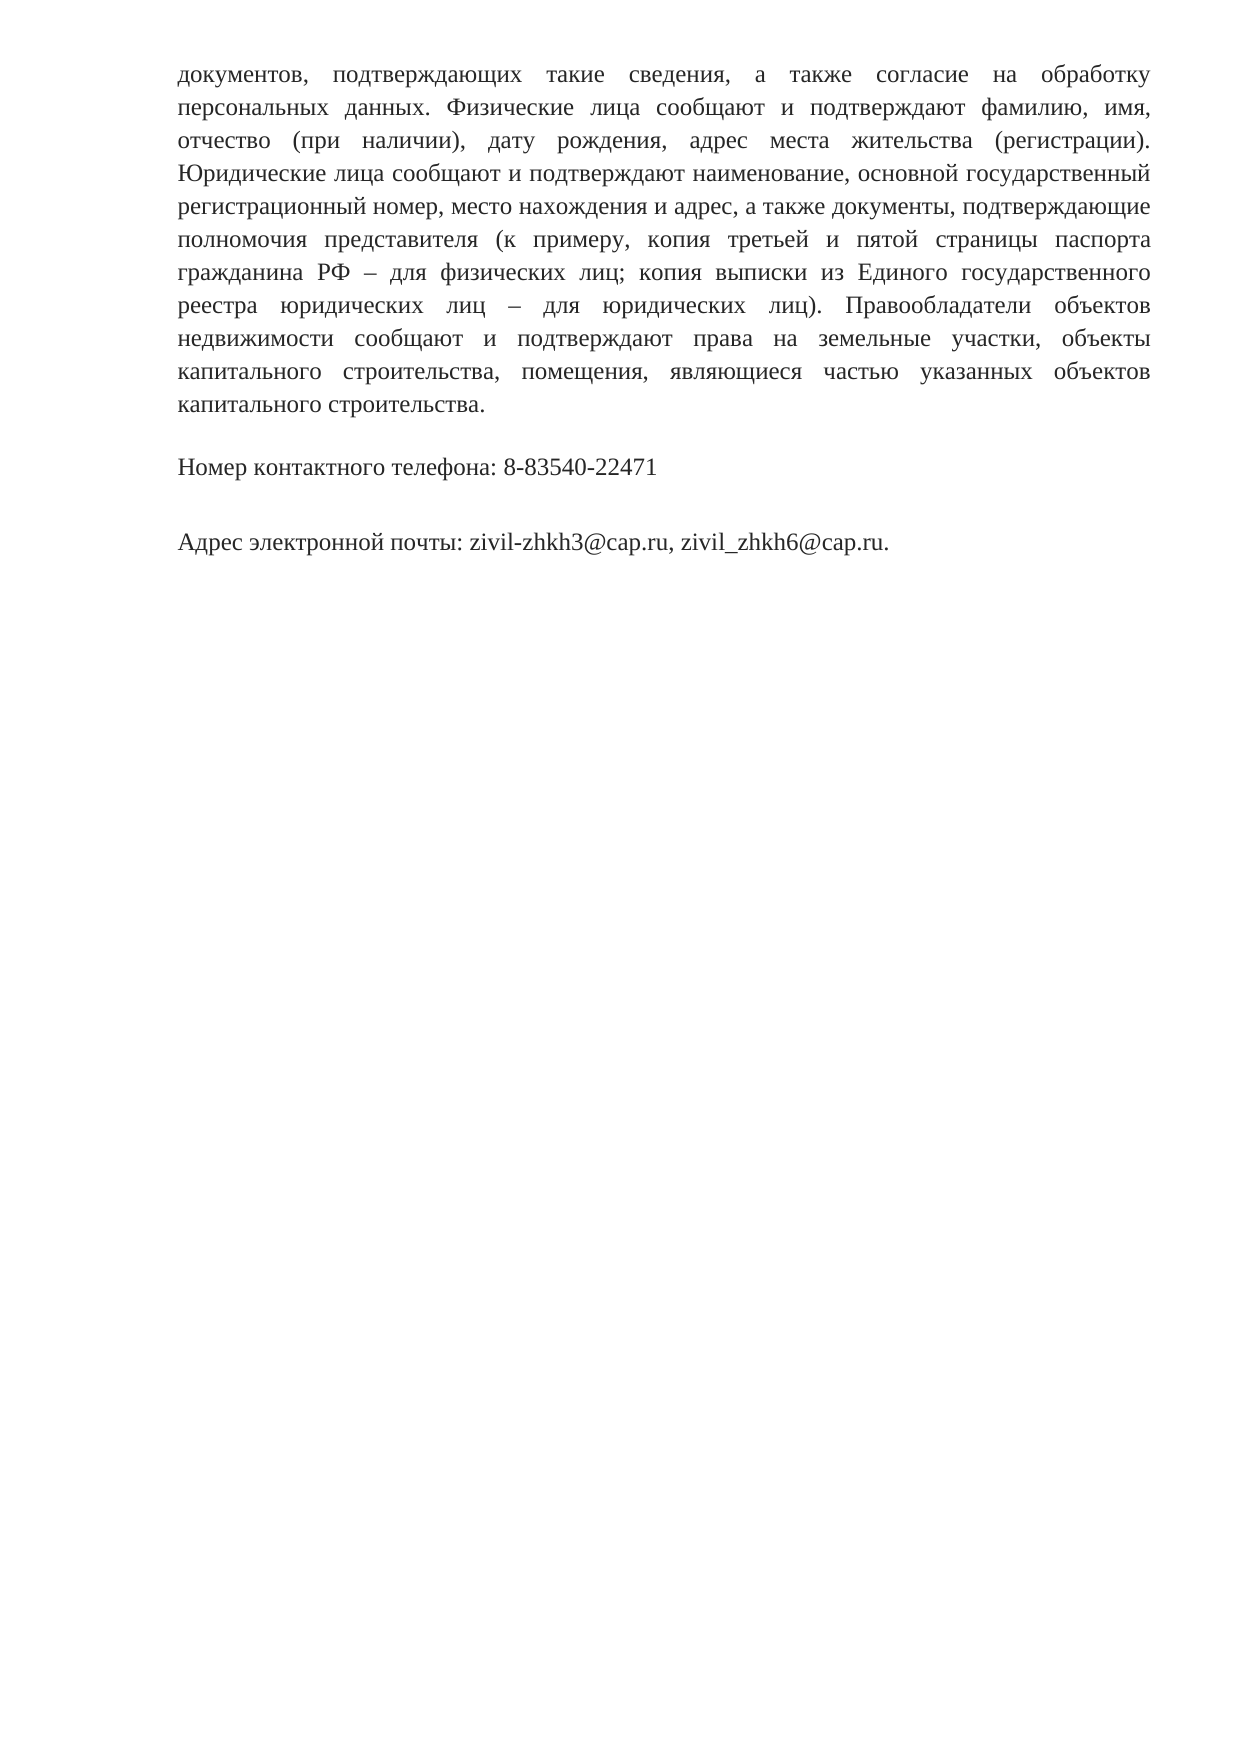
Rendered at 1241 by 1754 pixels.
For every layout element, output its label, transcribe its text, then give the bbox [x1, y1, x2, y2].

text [177, 59, 1152, 418]
text Адрес электронной почты: zivil-zhkh3@cap.ru, zivil_zhkh6@cap.ru. [177, 518, 1152, 556]
text Номер контактного телефона: 8-83540-22471 [177, 443, 1152, 481]
